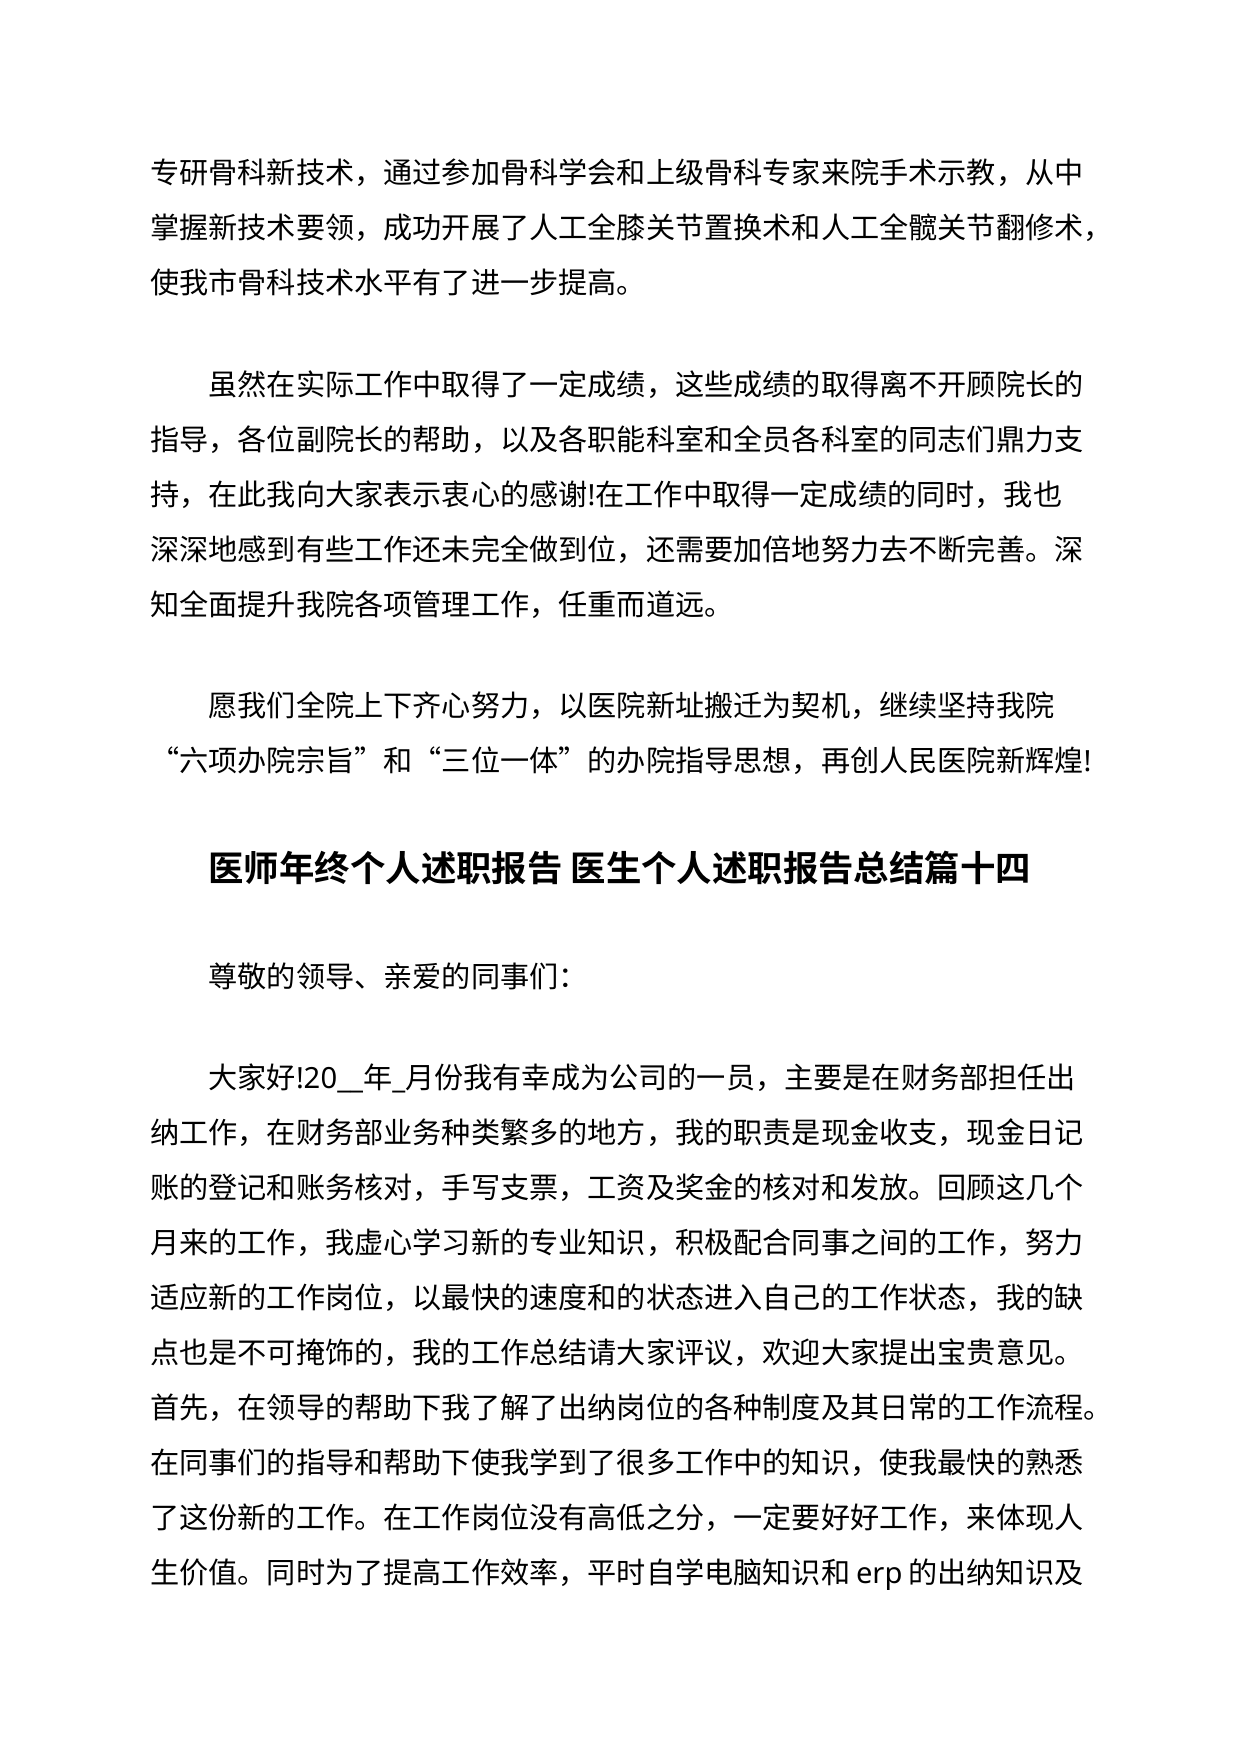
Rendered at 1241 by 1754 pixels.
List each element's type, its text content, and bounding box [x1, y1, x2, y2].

text 医师年终个人述职报告 医生个人述职报告总结篇十四 [150, 840, 1090, 891]
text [150, 150, 1090, 302]
text 愿我们全院上下齐心努力，以医院新址搬迁为契机，继续坚持我院“六项办院宗旨”和“三位一体”的办院指导思想，再创人民医院新辉煌! [150, 683, 1090, 780]
text 虽然在实际工作中取得了一定成绩，这些成绩的取得离不开顾院长的指导，各位副院长的帮助，以及各职能科室和全员各科室的同志们鼎力支持，在此我向大家表示衷心的感谢!在工作中取得一定成绩的同时，我也深深地感到有些工作还未完全做到位，还需要加倍地努力去不断完善。深知全面提升我院各项管理工作，任重而道远。 [150, 362, 1090, 623]
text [150, 1055, 1090, 1592]
text 尊敬的领导、亲爱的同事们： [150, 953, 1090, 996]
